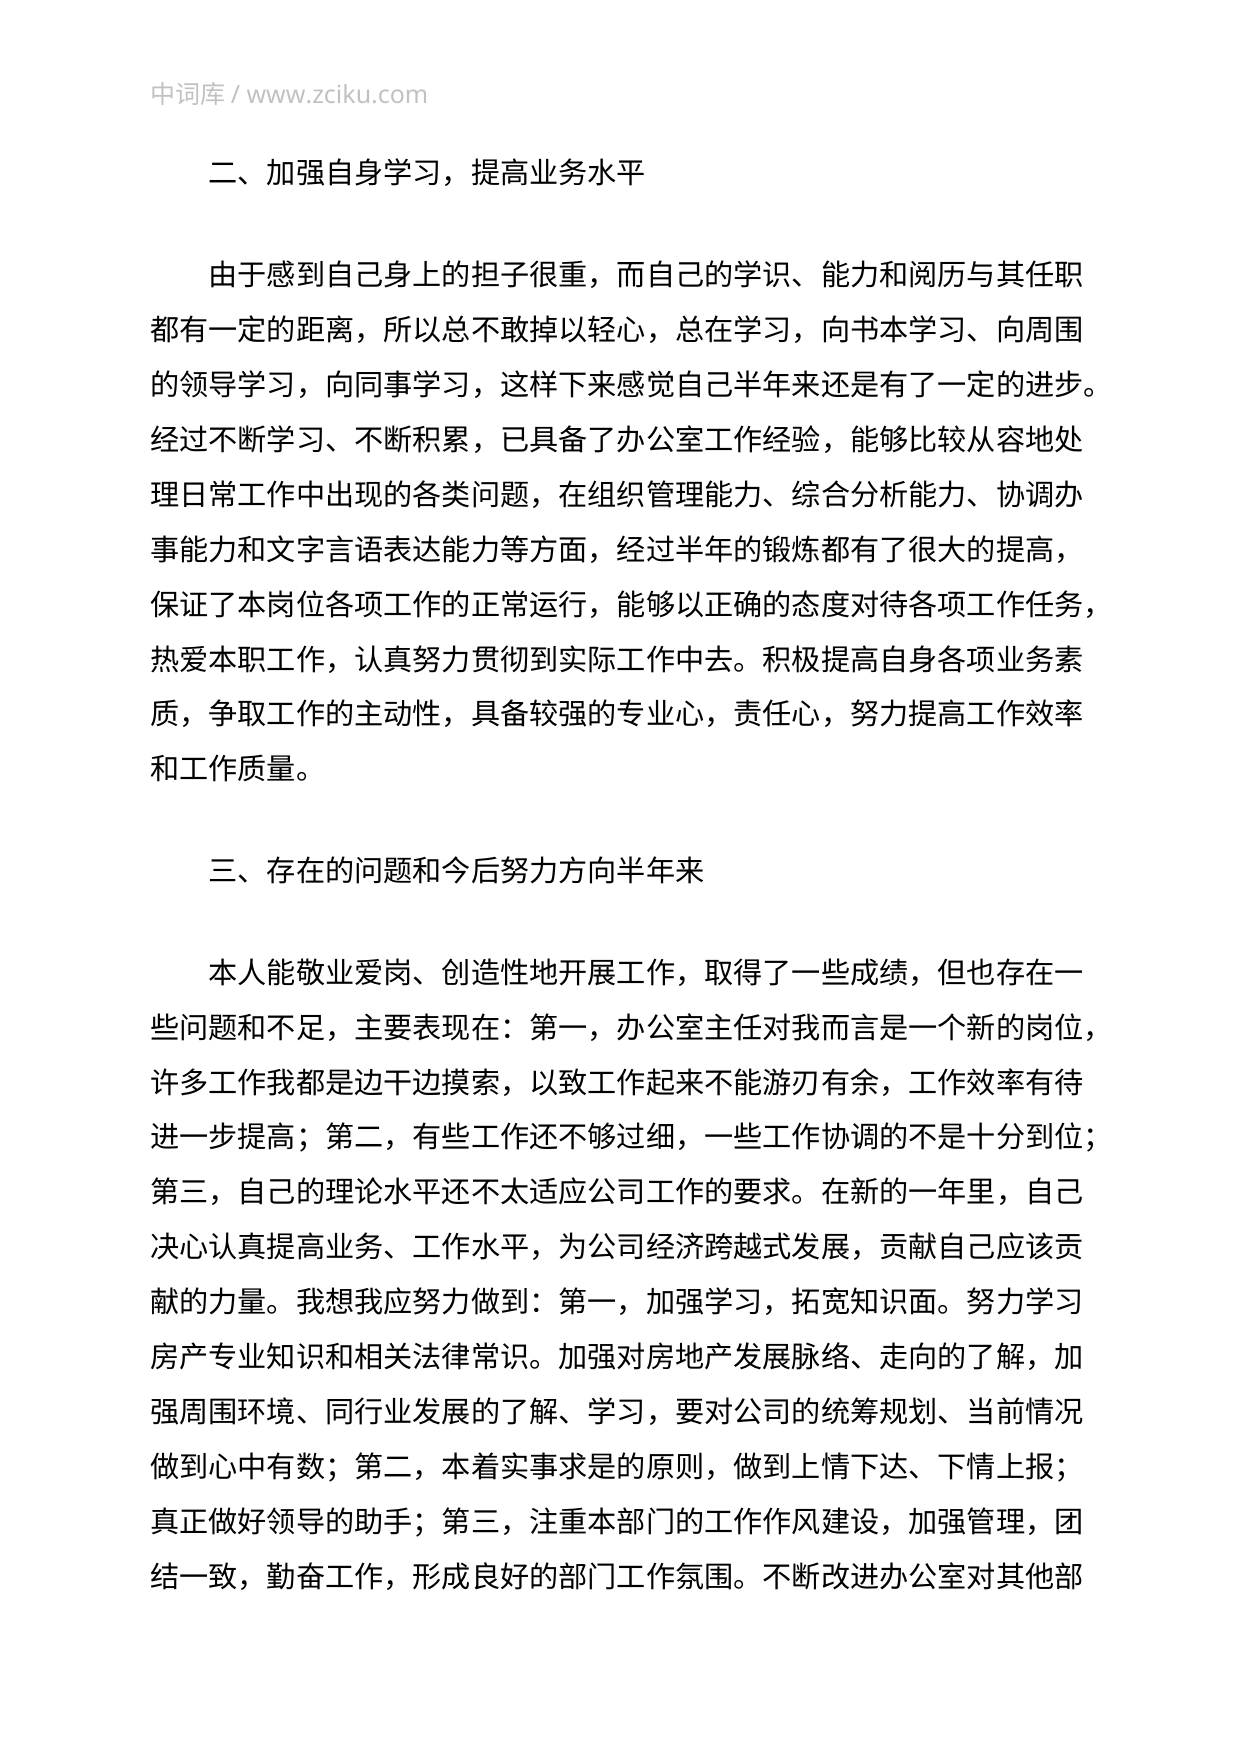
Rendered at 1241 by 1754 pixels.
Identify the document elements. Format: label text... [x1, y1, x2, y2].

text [150, 949, 1090, 1596]
text 二、加强自身学习，提高业务水平 [150, 150, 1090, 192]
text 由于感到自己身上的担子很重，而自己的学识、能力和阅历与其任职都有一定的距离，所以总不敢掉以轻心，总在学习，向书本学习、向周围的领导学习，向同事学习，这样下来感觉自己半年来还是有了一定的进步。经过不断学习、不断积累，已具备了办公室工作经验，能够比较从容地处理日常工作中出现的各类问题，在组织管理能力、综合分析能力、协调办事能力和文字言语表达能力等方面，经过半年的锻炼都有了很大的提高，保证了本岗位各项工作的正常运行，能够以正确的态度对待各项工作任务，热爱本职工作，认真努力贯彻到实际工作中去。积极提高自身各项业务素质，争取工作的主动性，具备较强的专业心，责任心，努力提高工作效率和工作质量。 [150, 252, 1090, 788]
text 三、存在的问题和今后努力方向半年来 [150, 848, 1090, 890]
